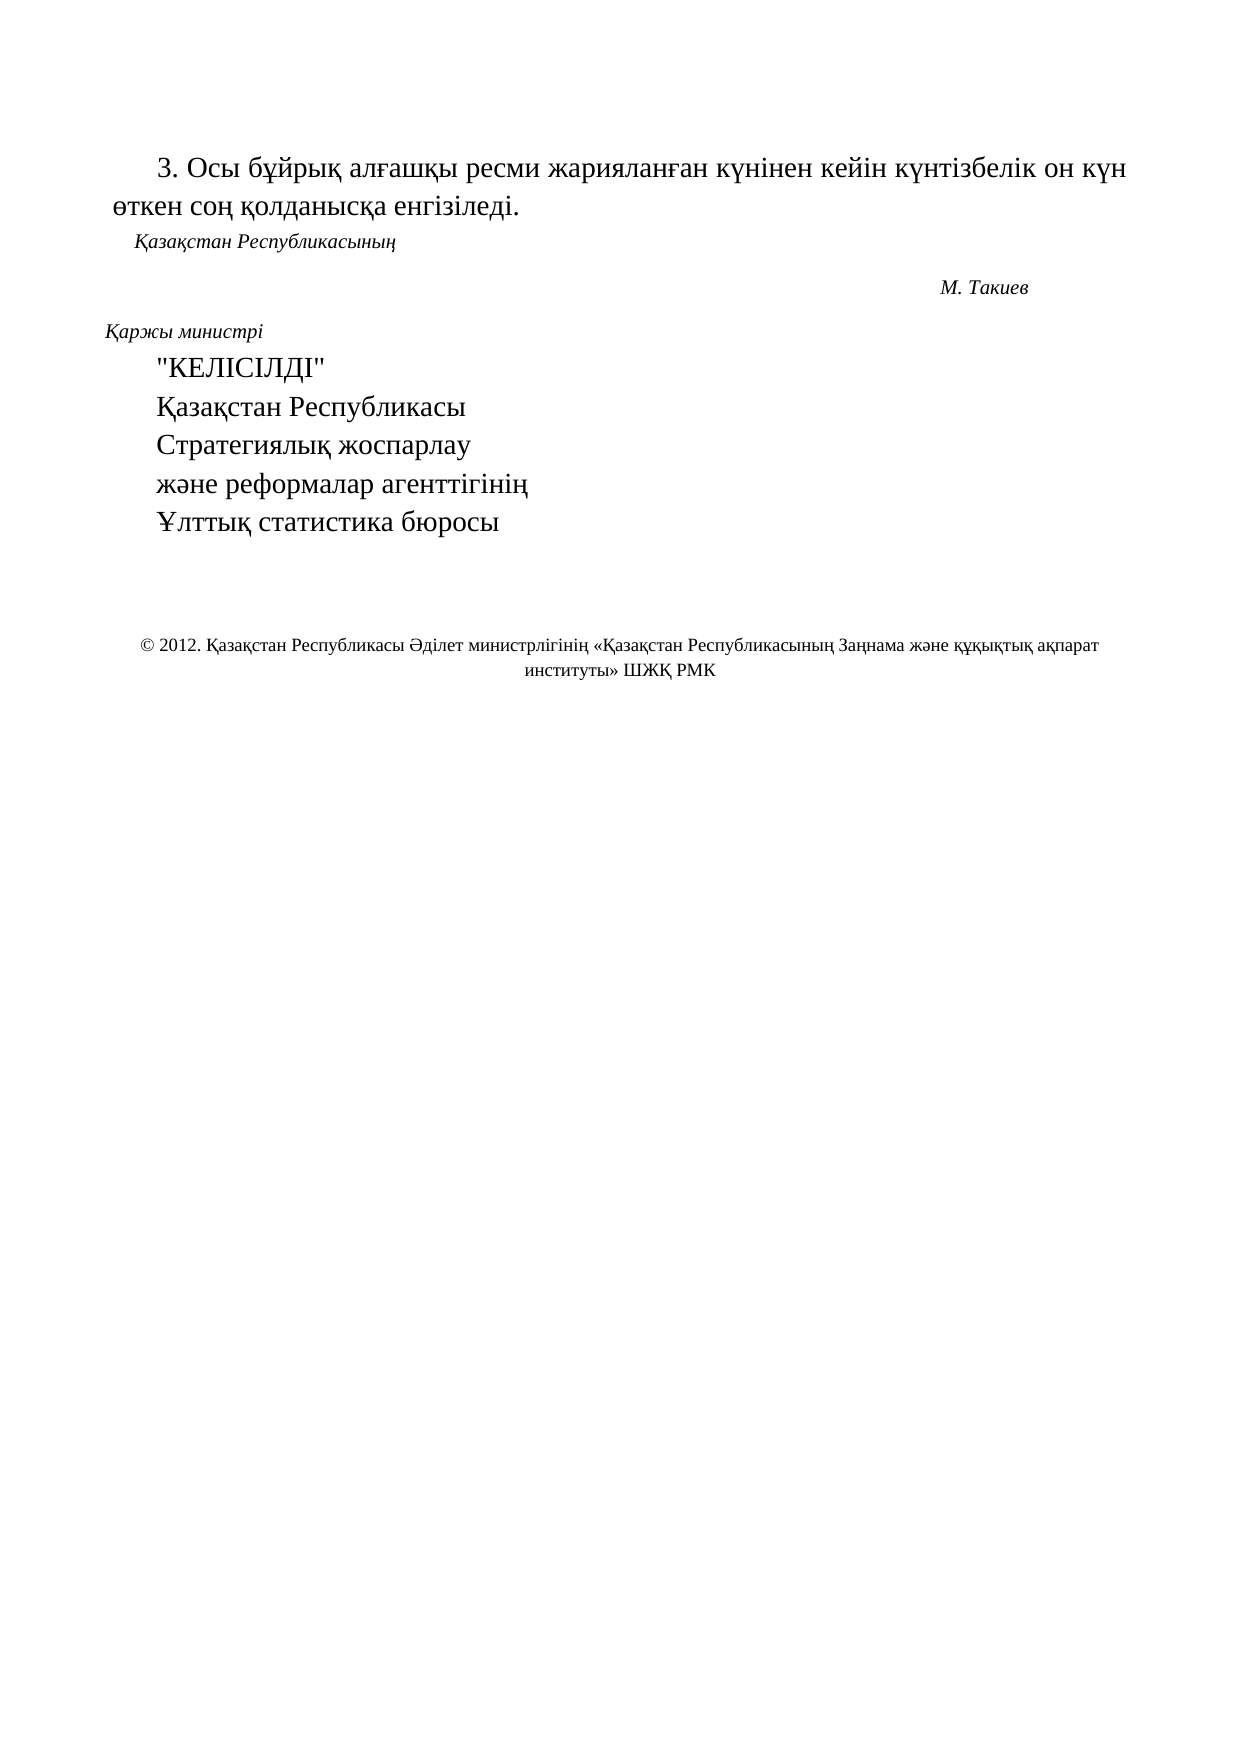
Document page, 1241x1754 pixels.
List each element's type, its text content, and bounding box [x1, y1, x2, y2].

text Ұлттық статистика бюросы [112, 504, 1128, 538]
text және реформалар агенттігінің [112, 466, 1128, 499]
text "КЕЛІСІЛДІ" [112, 350, 1128, 384]
text Стратегиялық жоспарлау [112, 427, 1128, 461]
text 3. Осы бұйрық алғашқы ресми жарияланған күнінен кейін күнтізбелік он күн өткен соң қолданысқа енгізіледі. [112, 150, 1128, 222]
text © 2012. Қазақстан Республикасы Әділет министрлігінің «Қазақстан Республикасының Заңнама және құқықтық ақпарат институты» ШЖҚ РМК [112, 634, 1128, 680]
text Қазақстан Республикасы [112, 389, 1128, 422]
table_header Қазақстан Республикасының Қаржы министрі [101, 227, 939, 350]
table_header М. Такиев [939, 227, 1240, 350]
